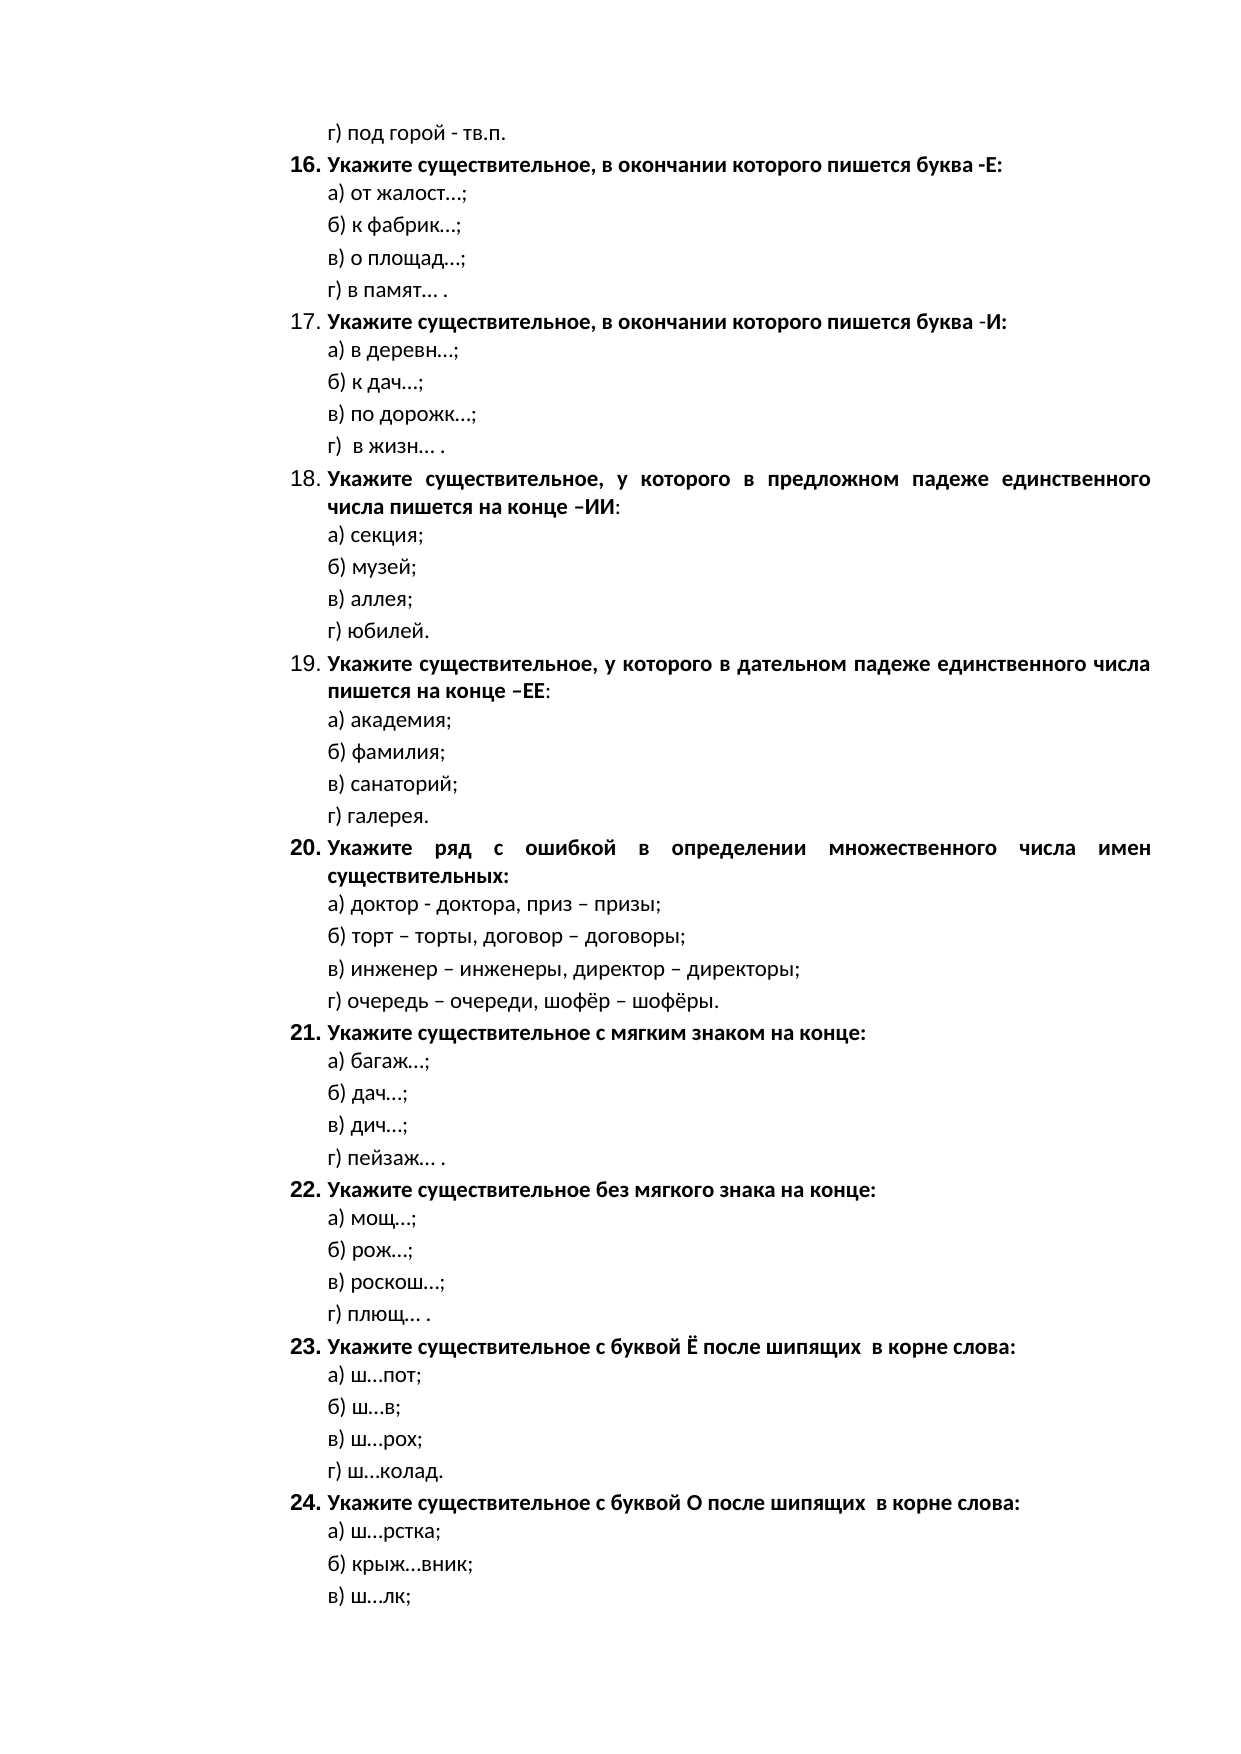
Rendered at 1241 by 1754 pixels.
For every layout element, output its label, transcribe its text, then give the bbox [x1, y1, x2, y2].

text б) музей; [327, 552, 1152, 580]
text г) юбилей. [327, 616, 1152, 644]
text в) по дорожк…; [327, 399, 1152, 427]
text б) крыж…вник; [327, 1549, 1152, 1577]
text б) к дач…; [327, 367, 1152, 395]
text а) доктор - доктора, приз – призы; [327, 889, 1152, 917]
list Укажите существительное, в окончании которого пишется буква -Е: [290, 150, 1152, 178]
text г) в жизн… . [327, 432, 1152, 460]
text а) мощ…; [327, 1203, 1152, 1231]
text б) дач…; [327, 1078, 1152, 1106]
text б) рож…; [327, 1235, 1152, 1263]
list Укажите существительное, в окончании которого пишется буква -И: [290, 307, 1152, 335]
text б) ш…в; [327, 1392, 1152, 1420]
text г) очередь – очереди, шофёр – шофёры. [327, 986, 1152, 1014]
text в) ш…лк; [327, 1581, 1152, 1609]
text а) в деревн…; [327, 335, 1152, 363]
text б) торт – торты, договор – договоры; [327, 922, 1152, 950]
text б) фамилия; [327, 737, 1152, 765]
text а) ш…рстка; [327, 1517, 1152, 1544]
list Укажите существительное с буквой О после шипящих в корне слова: [290, 1488, 1152, 1517]
text в) санаторий; [327, 769, 1152, 797]
text а) академия; [327, 705, 1152, 733]
text в) аллея; [327, 584, 1152, 612]
text б) к фабрик…; [327, 211, 1152, 238]
text г) галерея. [327, 801, 1152, 829]
text в) инженер – инженеры, директор – директоры; [327, 954, 1152, 982]
text а) багаж…; [327, 1046, 1152, 1074]
text г) ш…колад. [327, 1456, 1152, 1484]
text а) ш…пот; [327, 1360, 1152, 1388]
list Укажите существительное, у которого в предложном падеже единственного числа пишется на конце –ИИ: [290, 464, 1152, 520]
text г) под горой - тв.п. [327, 118, 1152, 146]
text в) роскош…; [327, 1267, 1152, 1295]
list Укажите ряд с ошибкой в определении множественного числа имен существительных: [290, 833, 1152, 889]
text г) в памят… . [327, 275, 1152, 303]
text г) плющ… . [327, 1299, 1152, 1328]
text в) ш…рох; [327, 1424, 1152, 1452]
list Укажите существительное с мягким знаком на конце: [290, 1018, 1152, 1046]
text г) пейзаж… . [327, 1143, 1152, 1171]
text в) дич…; [327, 1111, 1152, 1139]
text в) о площад…; [327, 243, 1152, 271]
list Укажите существительное с буквой Ё после шипящих в корне слова: [290, 1332, 1152, 1360]
list Укажите существительное без мягкого знака на конце: [290, 1175, 1152, 1203]
text а) от жалост…; [327, 178, 1152, 206]
list Укажите существительное, у которого в дательном падеже единственного числа пишется на конце –ЕЕ: [290, 649, 1152, 705]
text а) секция; [327, 520, 1152, 548]
